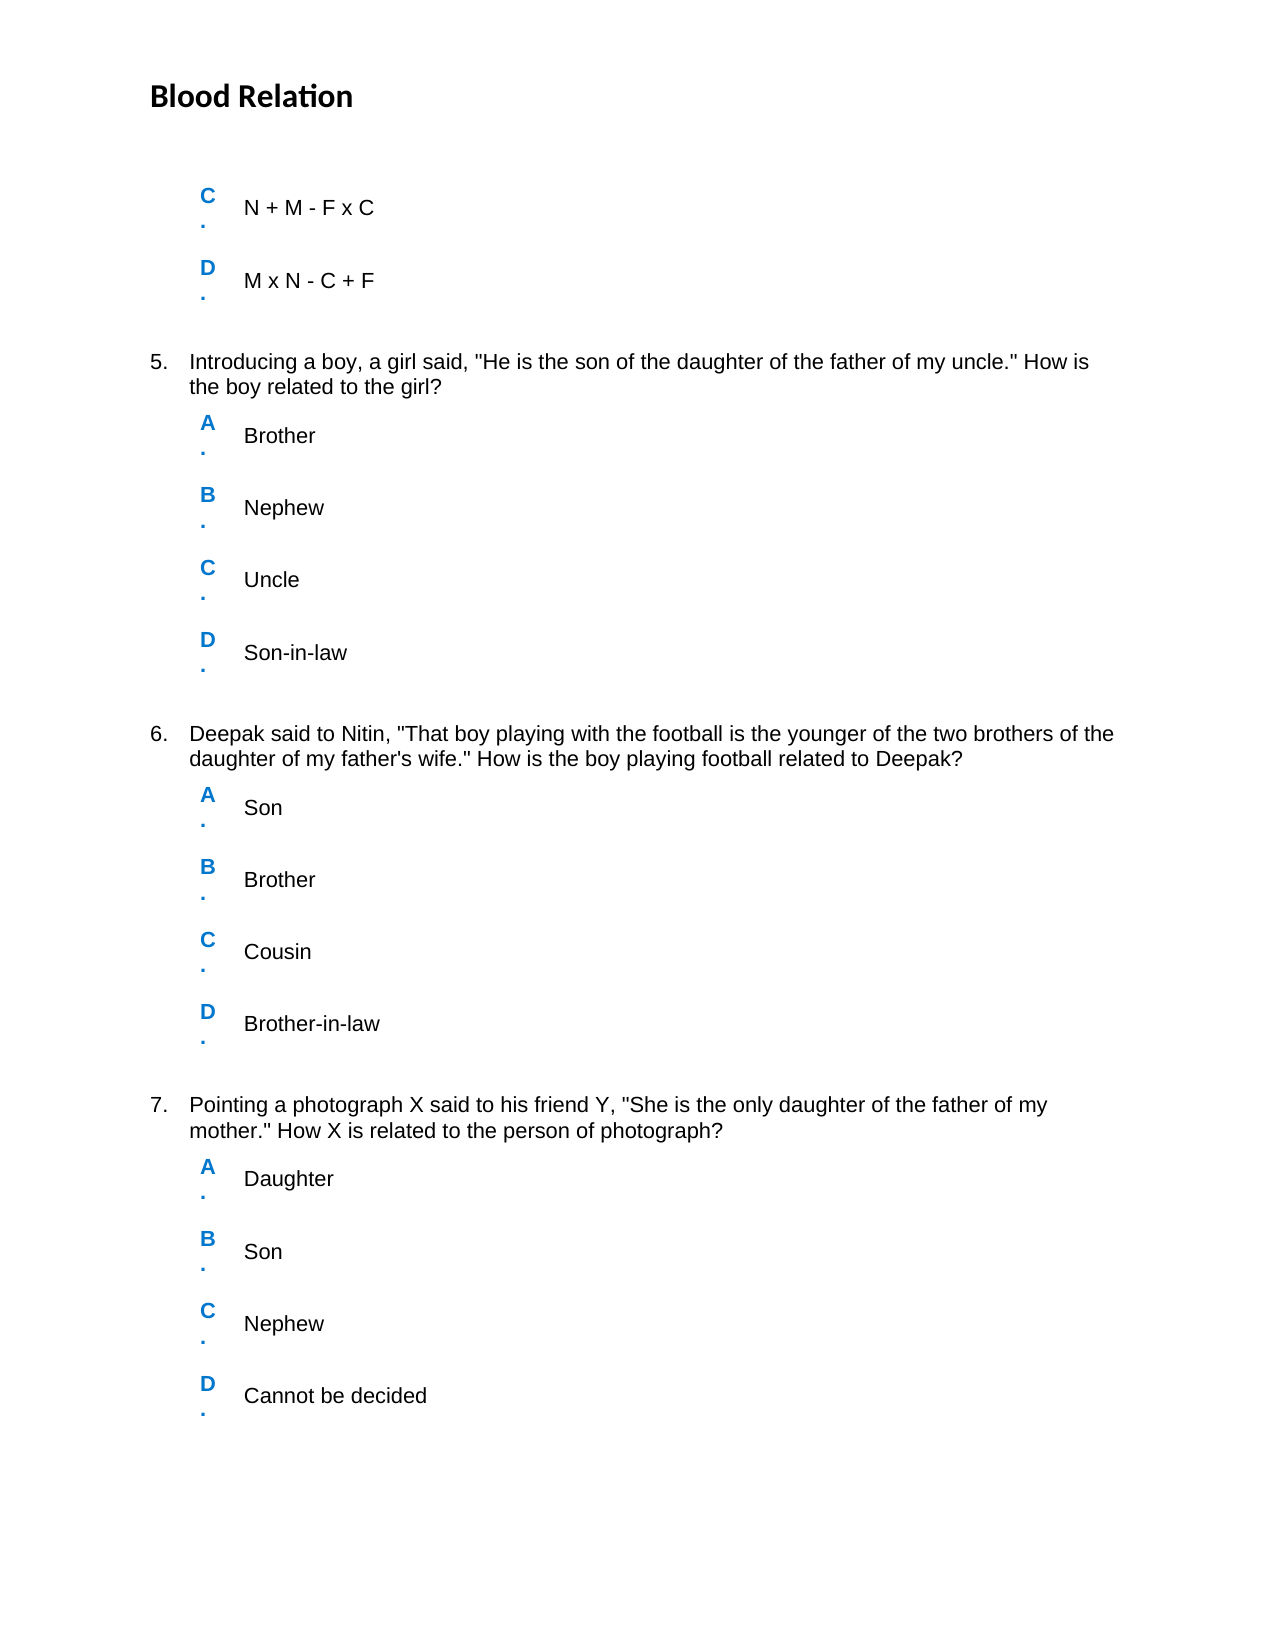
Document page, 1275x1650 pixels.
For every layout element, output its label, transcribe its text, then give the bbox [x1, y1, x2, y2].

table_cell [189, 1143, 1125, 1432]
table_header 5. [150, 349, 189, 688]
table_cell [189, 172, 1125, 316]
table_header Introducing a boy, a girl said, "He is the son of the daughter of the father of my uncle." How is the boy related to the girl? [189, 349, 1125, 399]
table_header Deepak said to Nitin, "That boy playing with the football is the younger of the two brothers of the daughter of my father's wife." How is the boy playing football related to Deepak? [189, 721, 1125, 771]
table_cell [189, 771, 1125, 1060]
table_header 6. [150, 721, 189, 1060]
table_header Pointing a photograph X said to his friend Y, "She is the only daughter of the father of my mother." How X is related to the person of photograph? [189, 1093, 1125, 1143]
table_header 7. [150, 1093, 189, 1432]
table_cell [189, 399, 1125, 688]
